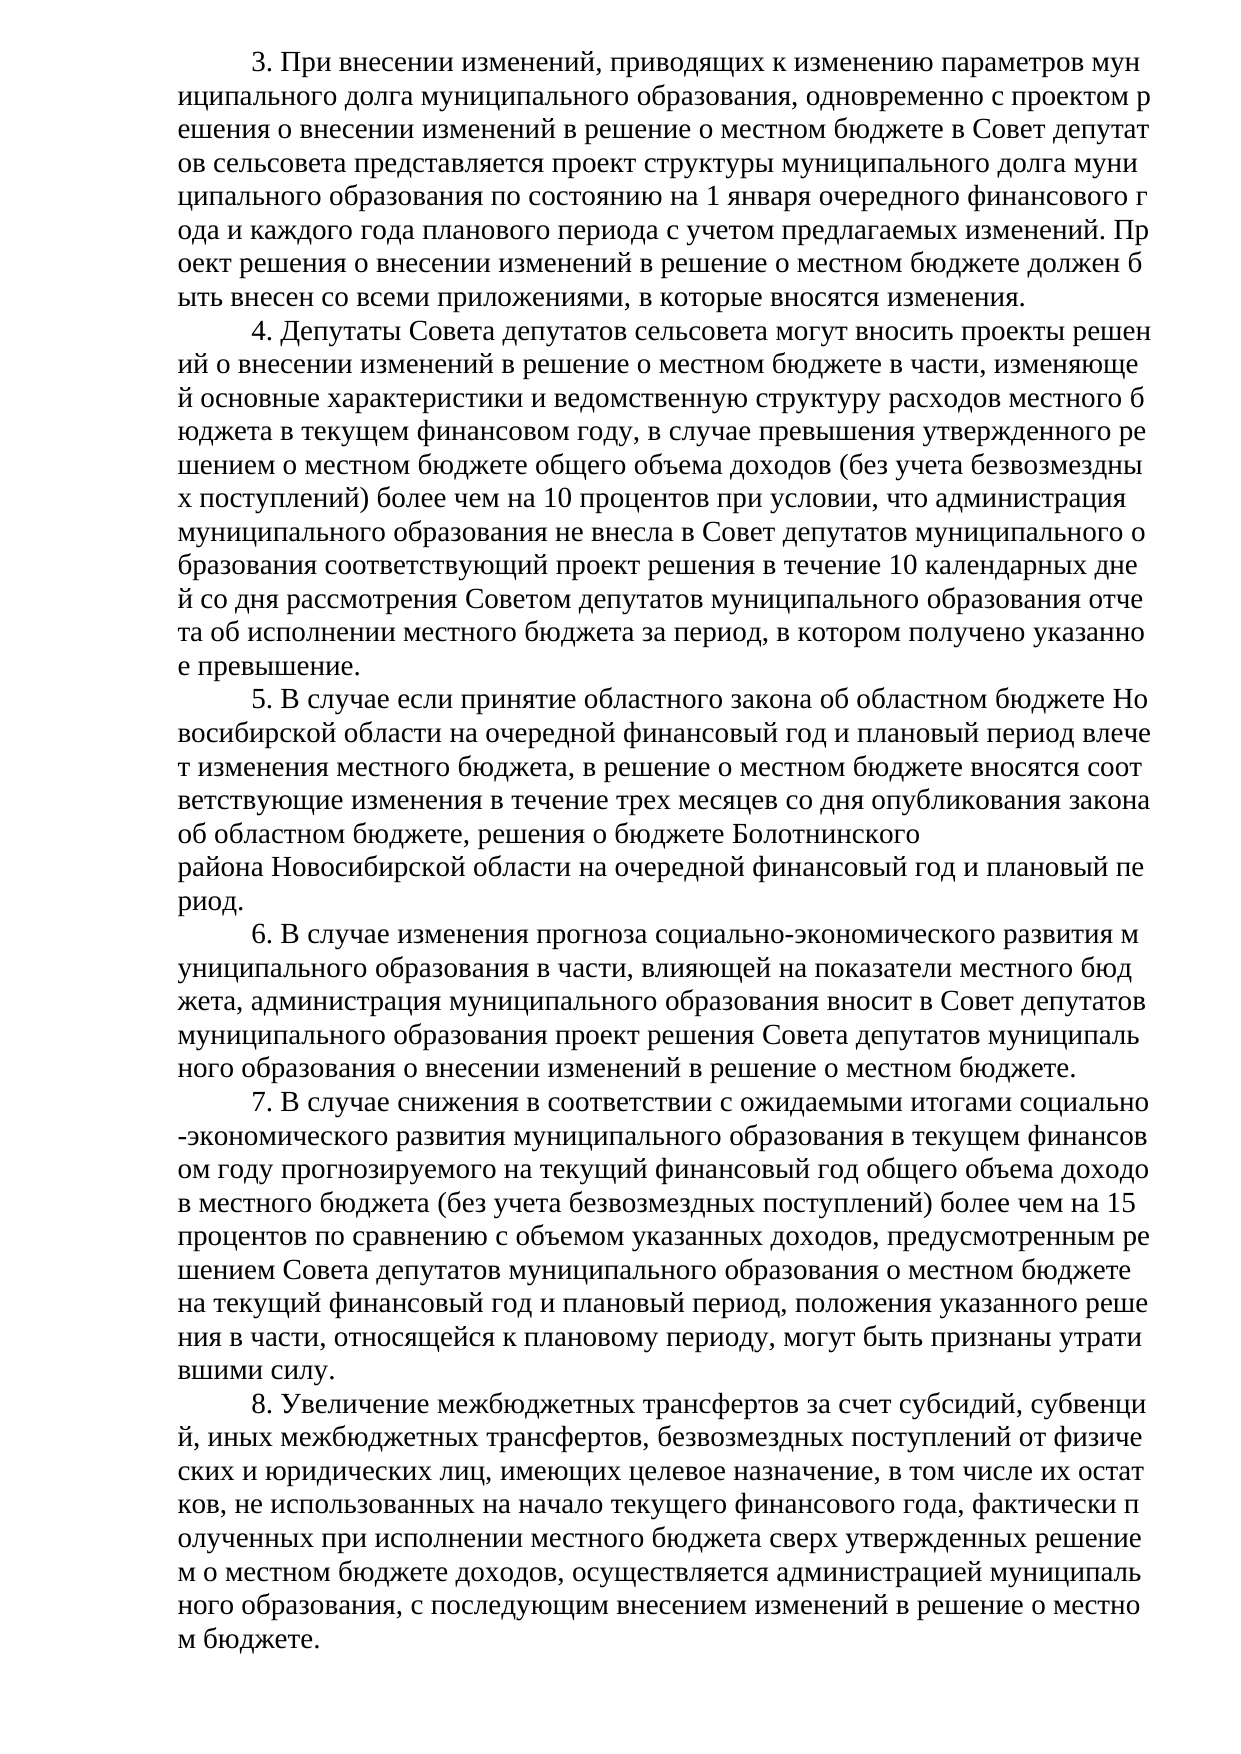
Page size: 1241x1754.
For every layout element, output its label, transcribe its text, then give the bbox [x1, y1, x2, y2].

text 6. В случае изменения прогноза социально-экономического развития муниципального образования в части, влияющей на показатели местного бюджета, администрация муниципального образования вносит в Совет депутатов муниципального образования проект решения Совета депутатов муниципального образования о внесении изменений в решение о местном бюджете. [177, 916, 1152, 1084]
text 7. В случае снижения в соответствии с ожидаемыми итогами социально-экономического развития муниципального образования в текущем финансовом году прогнозируемого на текущий финансовый год общего объема доходов местного бюджета (без учета безвозмездных поступлений) более чем на 15 процентов по сравнению с объемом указанных доходов, предусмотренным решением Совета депутатов муниципального образования о местном бюджете на текущий финансовый год и плановый период, положения указанного решения в части, относящейся к плановому периоду, могут быть признаны утратившими силу. [177, 1084, 1152, 1386]
text 4. Депутаты Совета депутатов сельсовета могут вносить проекты решений о внесении изменений в решение о местном бюджете в части, изменяющей основные характеристики и ведомственную структуру расходов местного бюджета в текущем финансовом году, в случае превышения утвержденного решением о местном бюджете общего объема доходов (без учета безвозмездных поступлений) более чем на 10 процентов при условии, что администрация муниципального образования не внесла в Совет депутатов муниципального образования соответствующий проект решения в течение 10 календарных дней со дня рассмотрения Советом депутатов муниципального образования отчета об исполнении местного бюджета за период, в котором получено указанное превышение. [177, 313, 1152, 682]
text 3. При внесении изменений, приводящих к изменению параметров муниципального долга муниципального образования, одновременно с проектом решения о внесении изменений в решение о местном бюджете в Совет депутатов сельсовета представляется проект структуры муниципального долга муниципального образования по состоянию на 1 января очередного финансового года и каждого года планового периода с учетом предлагаемых изменений. Проект решения о внесении изменений в решение о местном бюджете должен быть внесен со всеми приложениями, в которые вносятся изменения. [177, 44, 1152, 313]
text 8. Увеличение межбюджетных трансфертов за счет субсидий, субвенций, иных межбюджетных трансфертов, безвозмездных поступлений от физических и юридических лиц, имеющих целевое назначение, в том числе их остатков, не использованных на начало текущего финансового года, фактически полученных при исполнении местного бюджета сверх утвержденных решением о местном бюджете доходов, осуществляется администрацией муниципального образования, с последующим внесением изменений в решение о местном бюджете. [177, 1386, 1152, 1654]
text 5. В случае если принятие областного закона об областном бюджете Новосибирской области на очередной финансовый год и плановый период влечет изменения местного бюджета, в решение о местном бюджете вносятся соответствующие изменения в течение трех месяцев со дня опубликования закона об областном бюджете, решения о бюджете Болотнинского района Новосибирской области на очередной финансовый год и плановый период. [177, 682, 1152, 916]
